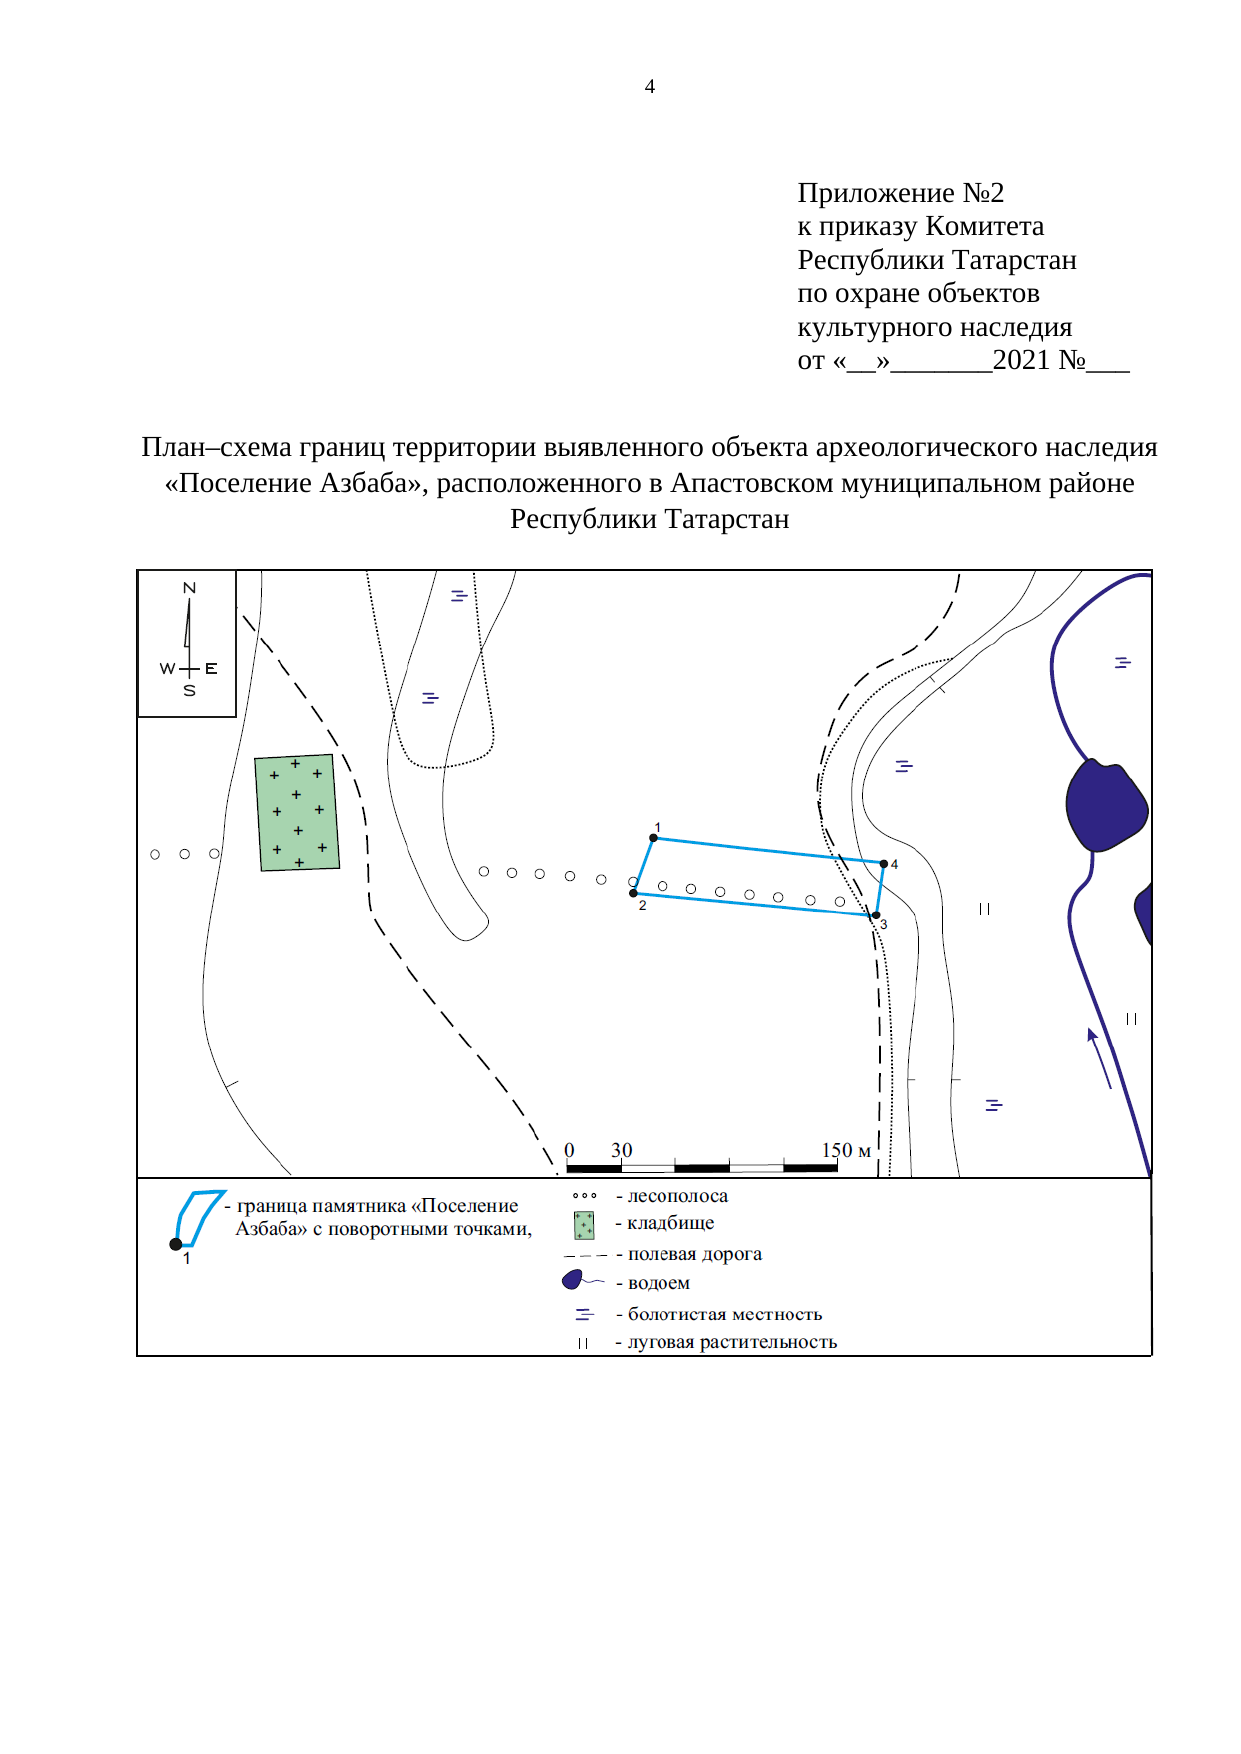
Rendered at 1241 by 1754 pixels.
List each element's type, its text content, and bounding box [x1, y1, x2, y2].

text Приложение №2 [797, 175, 1181, 208]
text к приказу Комитета Республики Татарстан [797, 208, 1181, 275]
text по охране объектов культурного наследия от «__»_______2021 №___ [797, 275, 1181, 376]
text План–схема границ территории выявленного объекта археологического наследия «Поселение Азбаба», расположенного в Апастовском муниципальном районе Республики Татарстан [118, 429, 1181, 535]
picture [118, 553, 1204, 1377]
